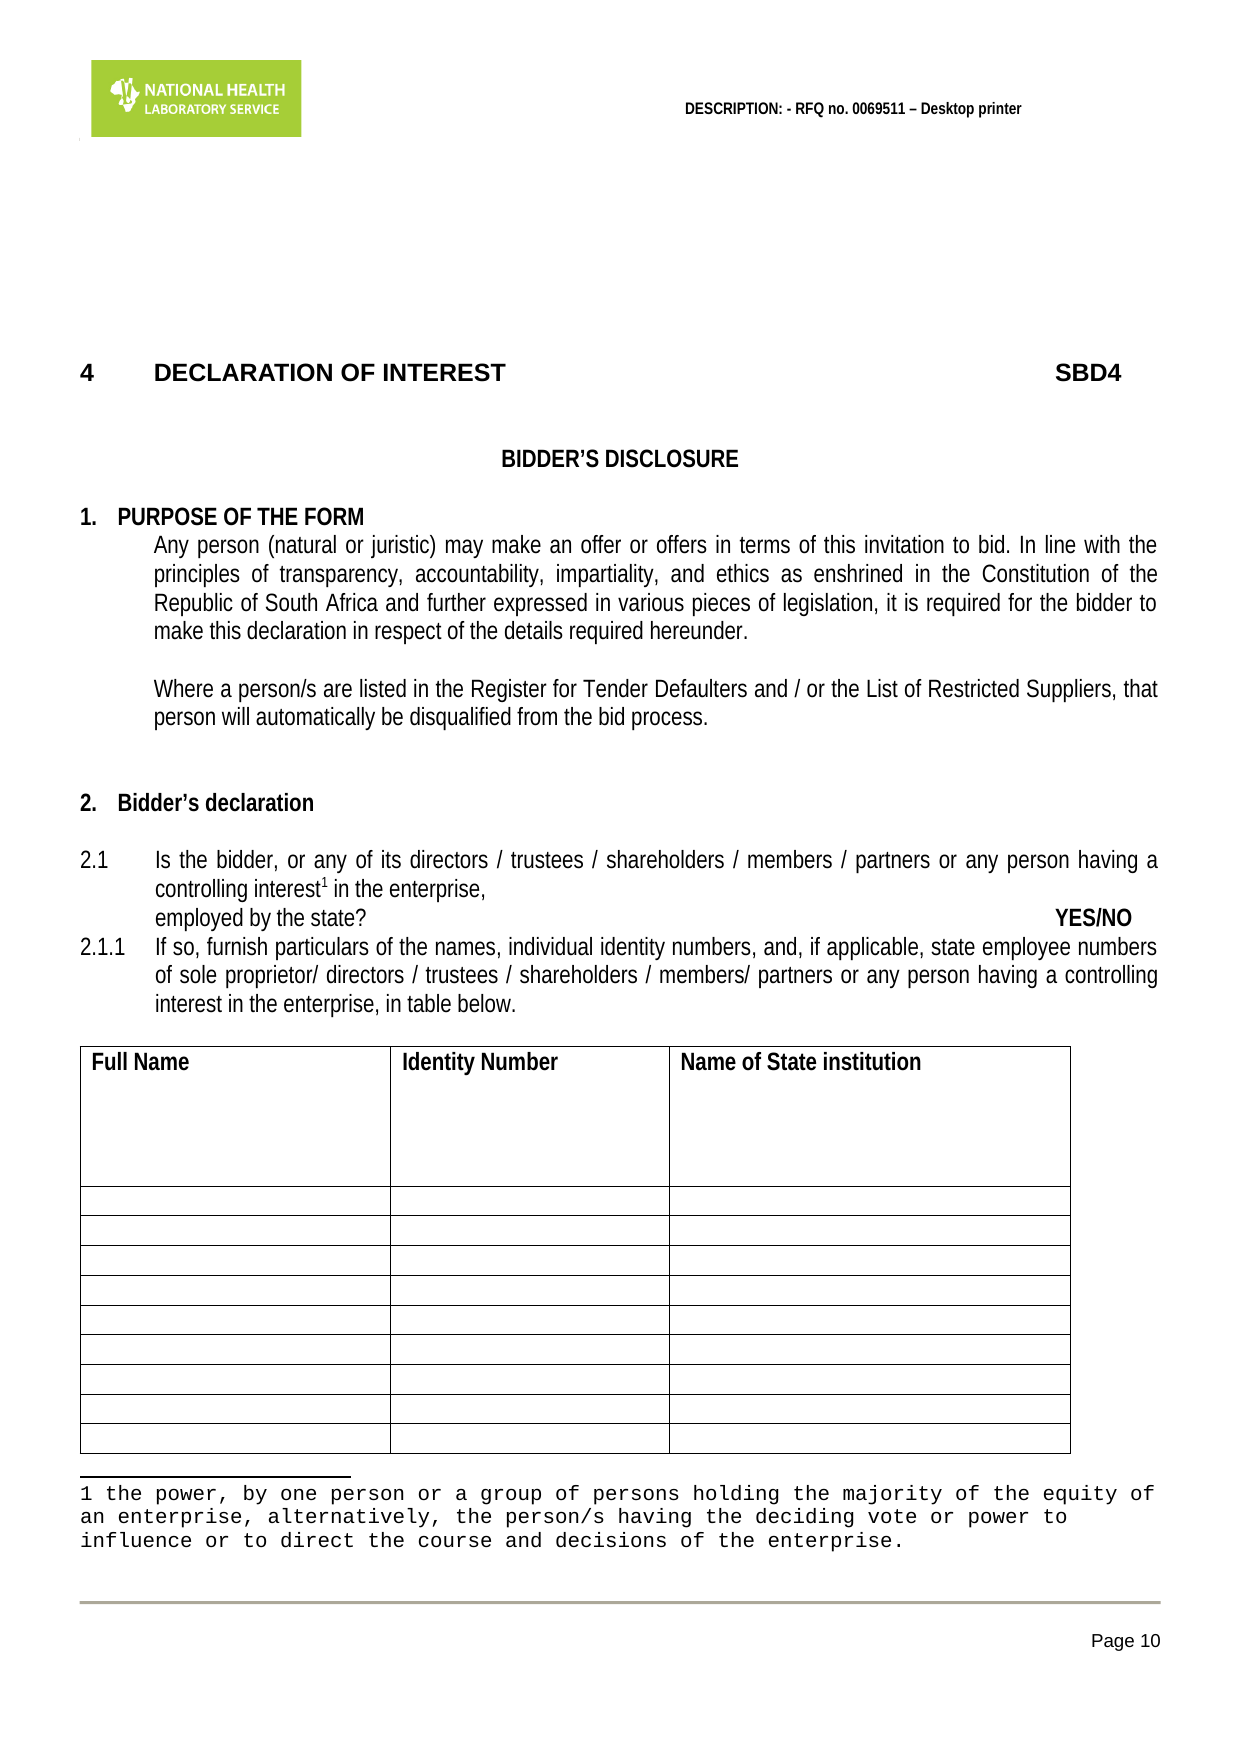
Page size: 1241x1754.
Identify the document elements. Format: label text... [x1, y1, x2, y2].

table_cell [81, 1216, 390, 1245]
table_cell [391, 1246, 669, 1275]
table_cell [670, 1365, 1070, 1393]
picture [91, 60, 302, 137]
table_header Full Name [81, 1047, 390, 1186]
table_cell [81, 1306, 390, 1334]
table_cell [81, 1246, 390, 1275]
list PURPOSE OF THE FORM [80, 502, 1161, 530]
text 2.1.1 If so, furnish particulars of the names, individual identity numbers, and, if applicable, state employee numbers of sole proprietor/ directors / trustees / shareholders / members/ partners or any person having a controlling interest in the enterprise, in table below. [80, 931, 1161, 1017]
table_cell [81, 1395, 390, 1423]
table_header Name of State institution [670, 1047, 1070, 1186]
table_cell [81, 1187, 390, 1215]
table_header Identity Number [391, 1047, 669, 1186]
table_cell [670, 1424, 1070, 1453]
table_cell [391, 1276, 669, 1304]
table_cell [81, 1365, 390, 1393]
table_cell [670, 1246, 1070, 1275]
table_cell [670, 1395, 1070, 1423]
table_cell [670, 1216, 1070, 1245]
table_cell [391, 1187, 669, 1215]
table_cell [391, 1424, 669, 1453]
subtitle DECLARATION OF INTEREST SBD4 [80, 358, 1161, 387]
table_cell [391, 1216, 669, 1245]
table_cell [391, 1365, 669, 1393]
table_cell [670, 1306, 1070, 1334]
table_cell [391, 1395, 669, 1423]
text Any person (natural or juristic) may make an offer or offers in terms of this invitation to bid. In line with the principles of transparency, accountability, impartiality, and ethics as enshrined in the Constitution of the Republic of South Africa and further expressed in various pieces of legislation, it is required for the bidder to make this declaration in respect of the details required hereunder. [153, 530, 1161, 645]
text employed by the state? YES/NO [80, 903, 1161, 931]
text BIDDER’S DISCLOSURE [80, 444, 1161, 473]
table_cell [670, 1187, 1070, 1215]
table_cell [670, 1276, 1070, 1304]
table_cell [391, 1306, 669, 1334]
table_cell [391, 1335, 669, 1364]
table_cell [81, 1276, 390, 1304]
text 2.1 Is the bidder, or any of its directors / trustees / shareholders / members / partners or any person having a controlling interest in the enterprise, [80, 846, 1161, 903]
text Where a person/s are listed in the Register for Tender Defaulters and / or the List of Restricted Suppliers, that person will automatically be disqualified from the bid process. [153, 674, 1161, 731]
table_cell [81, 1424, 390, 1453]
table_cell [81, 1335, 390, 1364]
table_cell [670, 1335, 1070, 1364]
list Bidder’s declaration [80, 788, 1161, 817]
